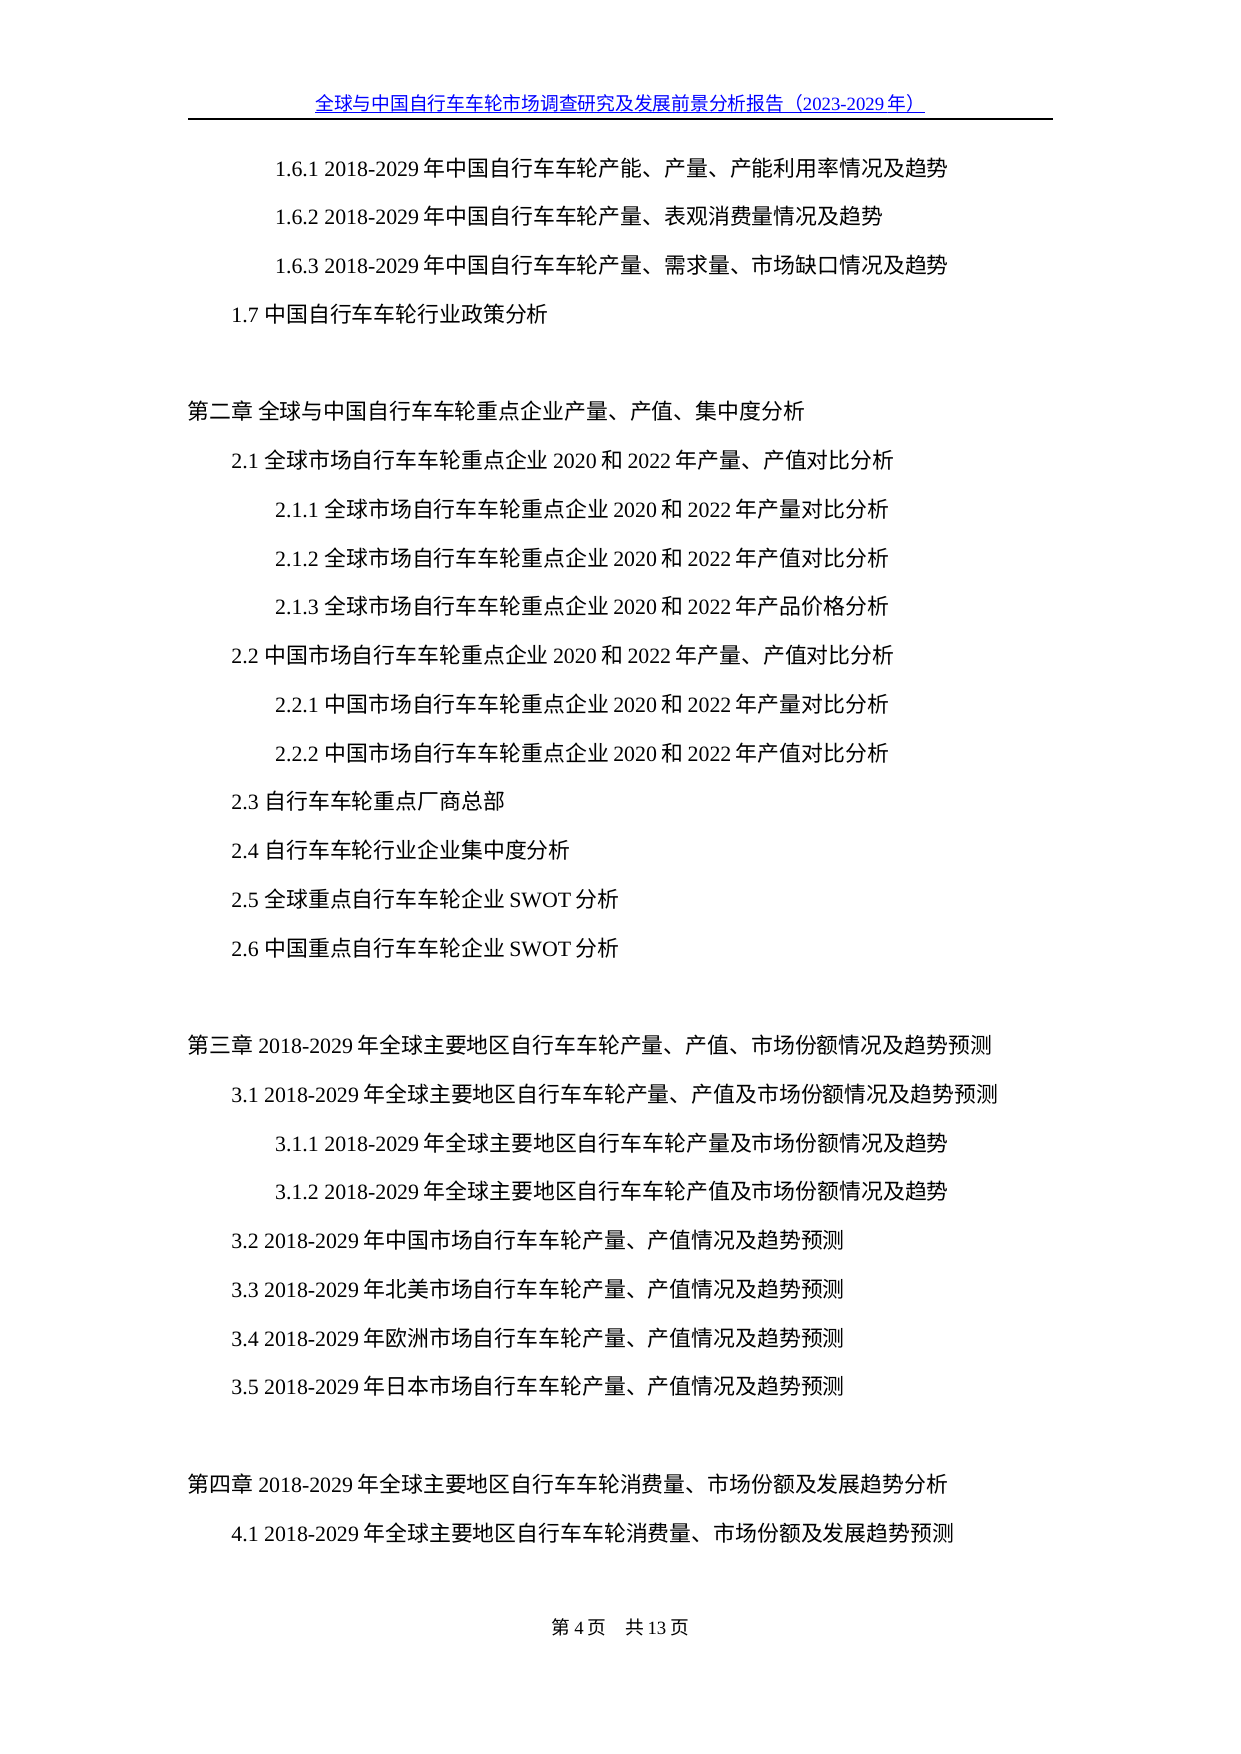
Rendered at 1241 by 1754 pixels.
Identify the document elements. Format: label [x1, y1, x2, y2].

text [187, 150, 1053, 1548]
